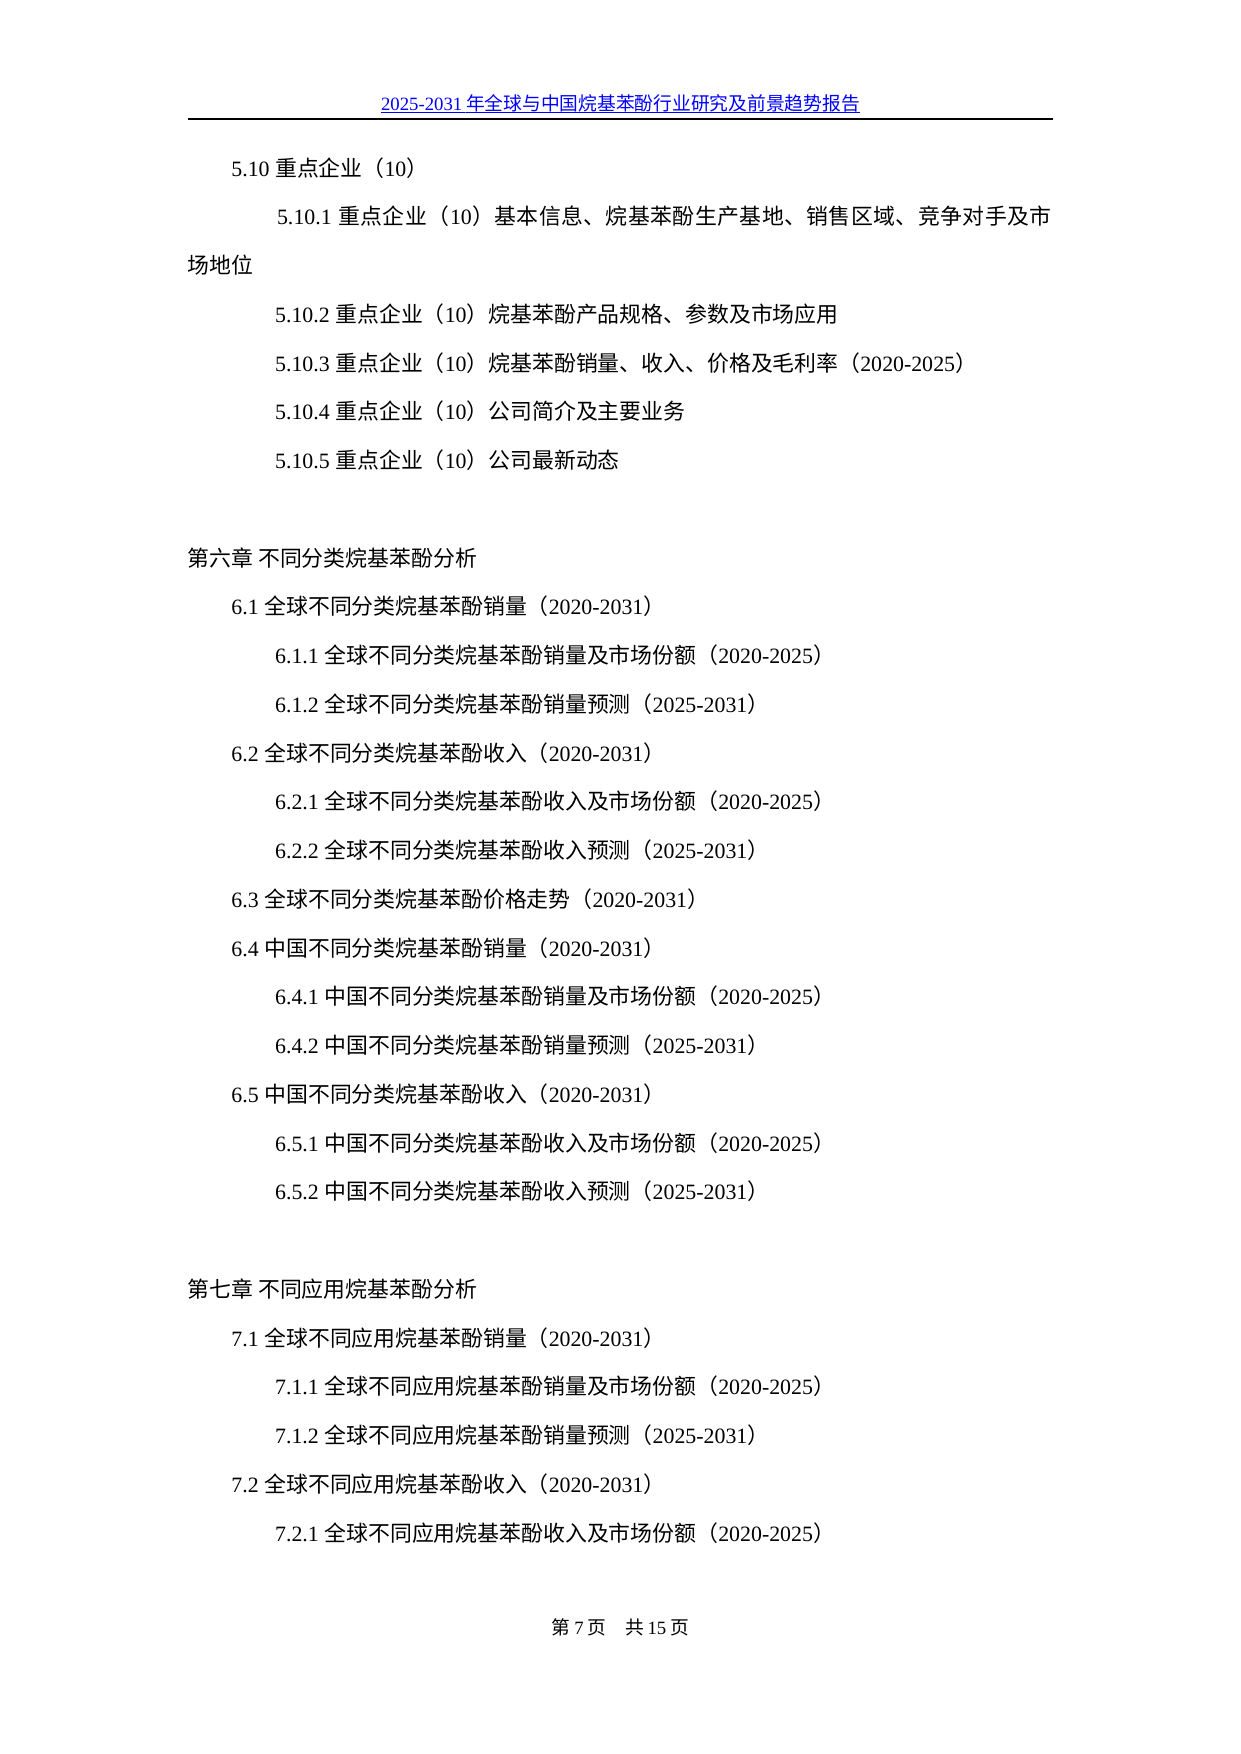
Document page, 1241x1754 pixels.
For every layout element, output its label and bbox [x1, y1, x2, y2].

text [187, 150, 1053, 1548]
